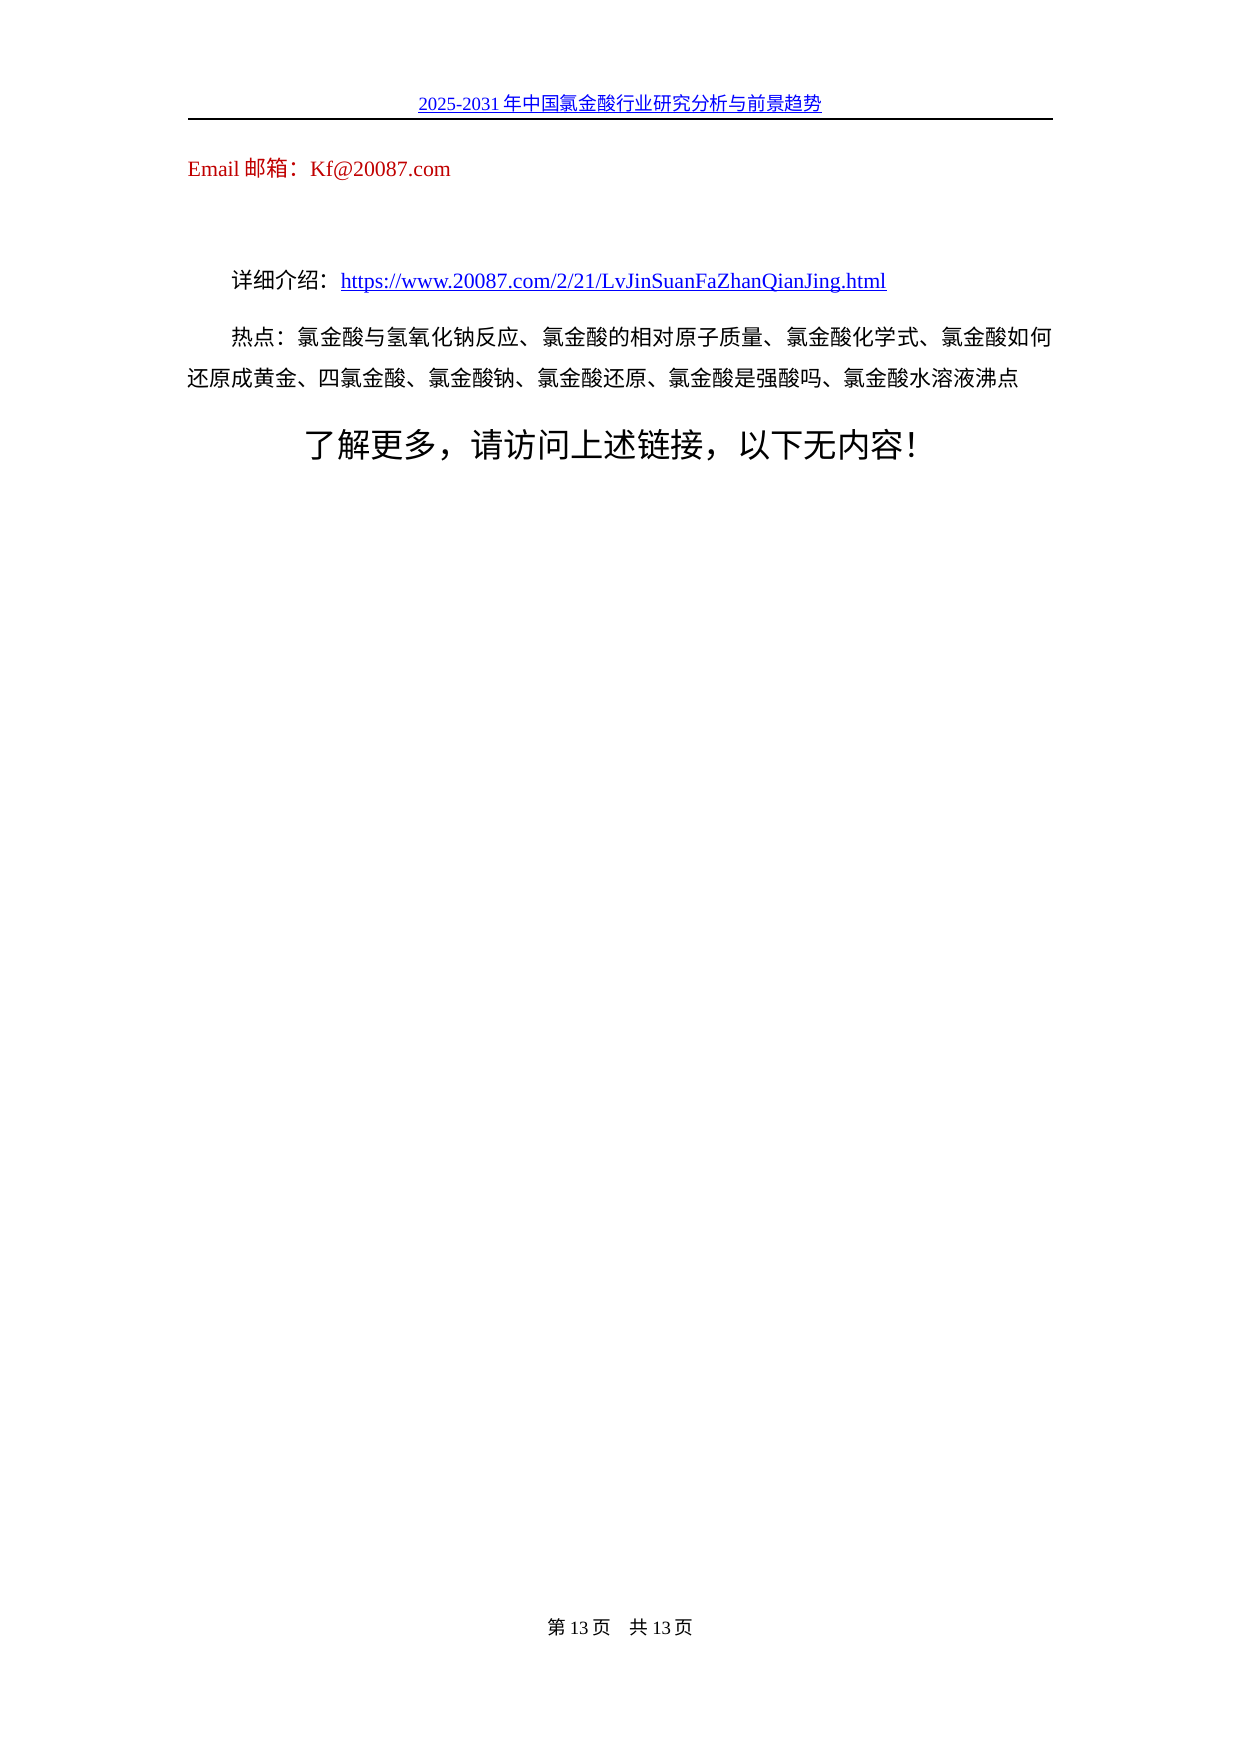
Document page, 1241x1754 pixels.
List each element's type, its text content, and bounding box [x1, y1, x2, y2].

title 了解更多，请访问上述链接，以下无内容！ [187, 411, 1053, 476]
text 热点：氯金酸与氢氧化钠反应、氯金酸的相对原子质量、氯金酸化学式、氯金酸如何还原成黄金、四氯金酸、氯金酸钠、氯金酸还原、氯金酸是强酸吗、氯金酸水溶液沸点 [187, 320, 1053, 393]
text Email邮箱：Kf@20087.com [187, 150, 1053, 183]
text 详细介绍：https://www.20087.com/2/21/LvJinSuanFaZhanQianJing.html [187, 263, 1053, 296]
